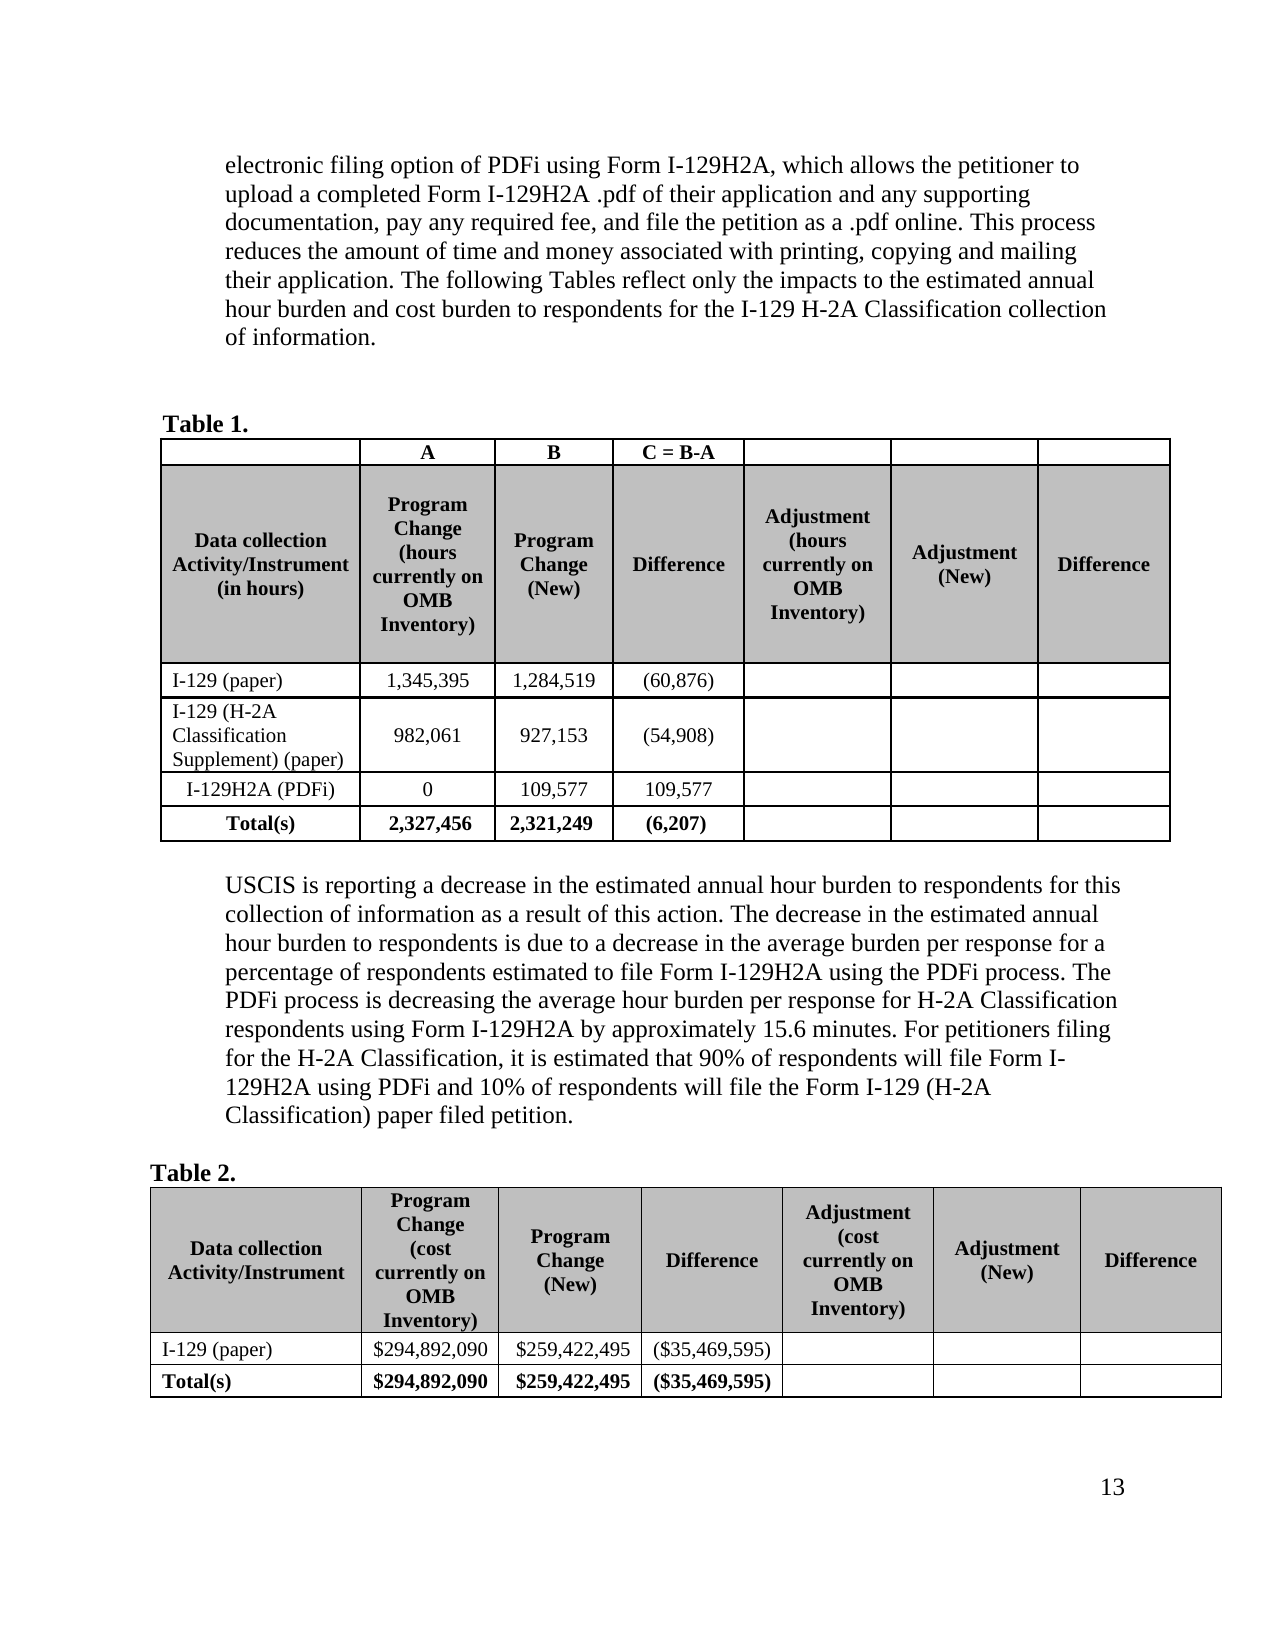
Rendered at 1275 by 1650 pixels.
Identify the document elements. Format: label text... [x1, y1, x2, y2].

table_header Difference [1081, 1188, 1221, 1332]
table_cell (54,908) [614, 699, 743, 771]
table_cell [783, 1365, 933, 1396]
table_header Adjustment (cost currently on OMB Inventory) [783, 1188, 933, 1332]
table_cell I-129 (H-2A Classification Supplement) (paper) [162, 699, 359, 771]
table_cell $259,422,495 [499, 1365, 641, 1396]
table_cell I-129 (paper) [151, 1333, 361, 1364]
table_header B [496, 440, 612, 464]
table_cell Program Change (hours currently on OMB Inventory) [361, 466, 494, 662]
table_cell Difference [1039, 466, 1169, 662]
table_cell [934, 1365, 1080, 1396]
table_header Difference [642, 1188, 782, 1332]
table_cell [1039, 664, 1169, 696]
table_cell 982,061 [361, 699, 494, 771]
table_cell [1039, 699, 1169, 771]
table_cell 2,321,249 [496, 807, 612, 839]
table_cell [745, 699, 890, 771]
table_header Program Change (New) [499, 1188, 641, 1332]
table_cell (6,207) [614, 807, 743, 839]
table_cell [934, 1333, 1080, 1364]
table_cell [745, 664, 890, 696]
table_header Adjustment (New) [934, 1188, 1080, 1332]
table_cell 2,327,456 [361, 807, 494, 839]
table_cell [892, 807, 1037, 839]
table_header Data collection Activity/Instrument [151, 1188, 361, 1332]
text Table 1. [150, 409, 1125, 437]
table_header [745, 440, 890, 464]
table_cell $259,422,495 [499, 1333, 641, 1364]
table_header [892, 440, 1037, 464]
table_cell Program Change (New) [496, 466, 612, 662]
table_cell I-129 (paper) [162, 664, 359, 696]
table_cell 109,577 [496, 773, 612, 805]
table_cell [1039, 773, 1169, 805]
table_cell Adjustment (hours currently on OMB Inventory) [745, 466, 890, 662]
table_cell I-129H2A (PDFi) [162, 773, 359, 805]
table_cell [1039, 807, 1169, 839]
table_cell ($35,469,595) [642, 1333, 782, 1364]
table_cell 109,577 [614, 773, 743, 805]
table_cell 1,345,395 [361, 664, 494, 696]
table_cell Adjustment (New) [892, 466, 1037, 662]
table_cell [1081, 1333, 1221, 1364]
table_cell [745, 773, 890, 805]
table_cell (60,876) [614, 664, 743, 696]
table_header [162, 440, 359, 464]
table_cell 1,284,519 [496, 664, 612, 696]
table_cell [1081, 1365, 1221, 1396]
table_cell $294,892,090 [362, 1333, 498, 1364]
text Table 2. [150, 1158, 1125, 1187]
table_cell 927,153 [496, 699, 612, 771]
table_cell Difference [614, 466, 743, 662]
text USCIS is reporting a decrease in the estimated annual hour burden to respondents for this collection of information as a result of this action. The decrease in the estimated annual hour burden to respondents is due to a decrease in the average burden per response for a percentage of respondents estimated to file Form I-129H2A using the PDFi process. The PDFi process is decreasing the average hour burden per response for H-2A Classification respondents using Form I-129H2A by approximately 15.6 minutes. For petitioners filing for the H-2A Classification, it is estimated that 90% of respondents will file Form I-129H2A using PDFi and 10% of respondents will file the Form I-129 (H-2A Classification) paper filed petition. [225, 870, 1125, 1129]
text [225, 150, 1125, 351]
table_cell [892, 664, 1037, 696]
table_cell 0 [361, 773, 494, 805]
table_cell ($35,469,595) [642, 1365, 782, 1396]
table_cell Total(s) [151, 1365, 361, 1396]
table_header [1039, 440, 1169, 464]
table_cell [892, 773, 1037, 805]
table_cell $294,892,090 [362, 1365, 498, 1396]
table_header A [361, 440, 494, 464]
table_cell Data collection Activity/Instrument (in hours) [162, 466, 359, 662]
table_cell [783, 1333, 933, 1364]
table_cell [745, 807, 890, 839]
table_cell Total(s) [162, 807, 359, 839]
table_cell [892, 699, 1037, 771]
table_header C = B-A [614, 440, 743, 464]
table_header Program Change (cost currently on OMB Inventory) [362, 1188, 498, 1332]
